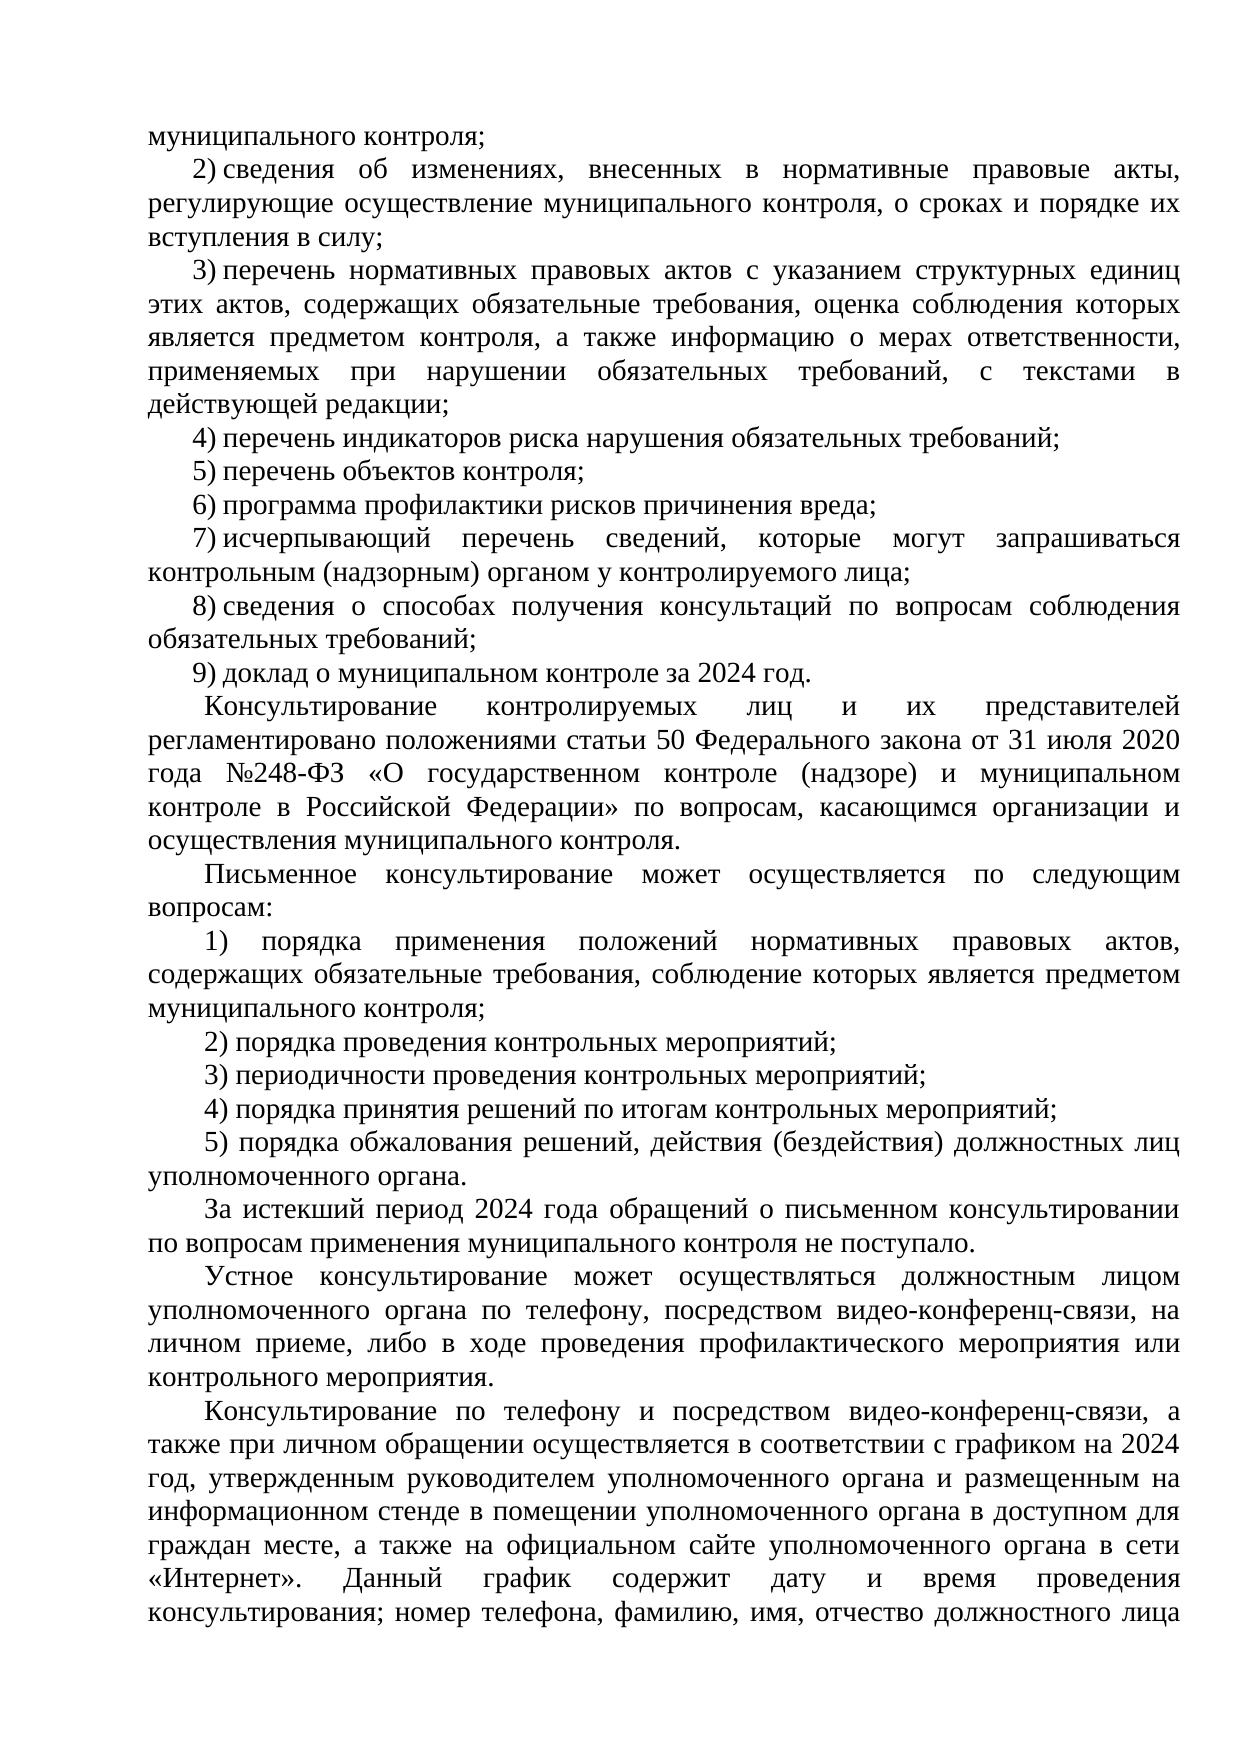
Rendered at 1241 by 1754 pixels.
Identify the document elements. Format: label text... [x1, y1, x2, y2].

list программа профилактики рисков причинения вреда; [148, 487, 1181, 521]
list перечень нормативных правовых актов с указанием структурных единиц этих актов, содержащих обязательные требования, оценка соблюдения которых является предметом контроля, а также информацию о мерах ответственности, применяемых при нарушении обязательных требований, с текстами в действующей редакции; [148, 252, 1181, 420]
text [148, 1393, 1181, 1627]
text 5) порядка обжалования решений, действия (бездействия) должностных лиц уполномоченного органа. [148, 1124, 1181, 1191]
list перечень индикаторов риска нарушения обязательных требований; [148, 420, 1181, 453]
list исчерпывающий перечень сведений, которые могут запрашиваться контрольным (надзорным) органом у контролируемого лица; [148, 521, 1181, 588]
list доклад о муниципальном контроле за 2024 год. [148, 655, 1181, 688]
text 3) периодичности проведения контрольных мероприятий; [148, 1057, 1181, 1091]
text Письменное консультирование может осуществляется по следующим вопросам: [148, 856, 1181, 923]
text 2) порядка проведения контрольных мероприятий; [148, 1024, 1181, 1057]
list сведения о способах получения консультаций по вопросам соблюдения обязательных требований; [148, 588, 1181, 655]
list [148, 118, 1181, 152]
text 1) порядка применения положений нормативных правовых актов, содержащих обязательные требования, соблюдение которых является предметом муниципального контроля; [148, 923, 1181, 1024]
text Консультирование контролируемых лиц и их представителей регламентировано положениями статьи 50 Федерального закона от 31 июля 2020 года №248-ФЗ «О государственном контроле (надзоре) и муниципальном контроле в Российской Федерации» по вопросам, касающимся организации и осуществления муниципального контроля. [148, 688, 1181, 856]
text Устное консультирование может осуществляться должностным лицом уполномоченного органа по телефону, посредством видео-конференц-связи, на личном приеме, либо в ходе проведения профилактического мероприятия или контрольного мероприятия. [148, 1258, 1181, 1393]
text За истекший период 2024 года обращений о письменном консультировании по вопросам применения муниципального контроля не поступало. [148, 1191, 1181, 1258]
list перечень объектов контроля; [148, 453, 1181, 487]
text 4) порядка принятия решений по итогам контрольных мероприятий; [148, 1091, 1181, 1124]
list сведения об изменениях, внесенных в нормативные правовые акты, регулирующие осуществление муниципального контроля, о сроках и порядке их вступления в силу; [148, 152, 1181, 252]
